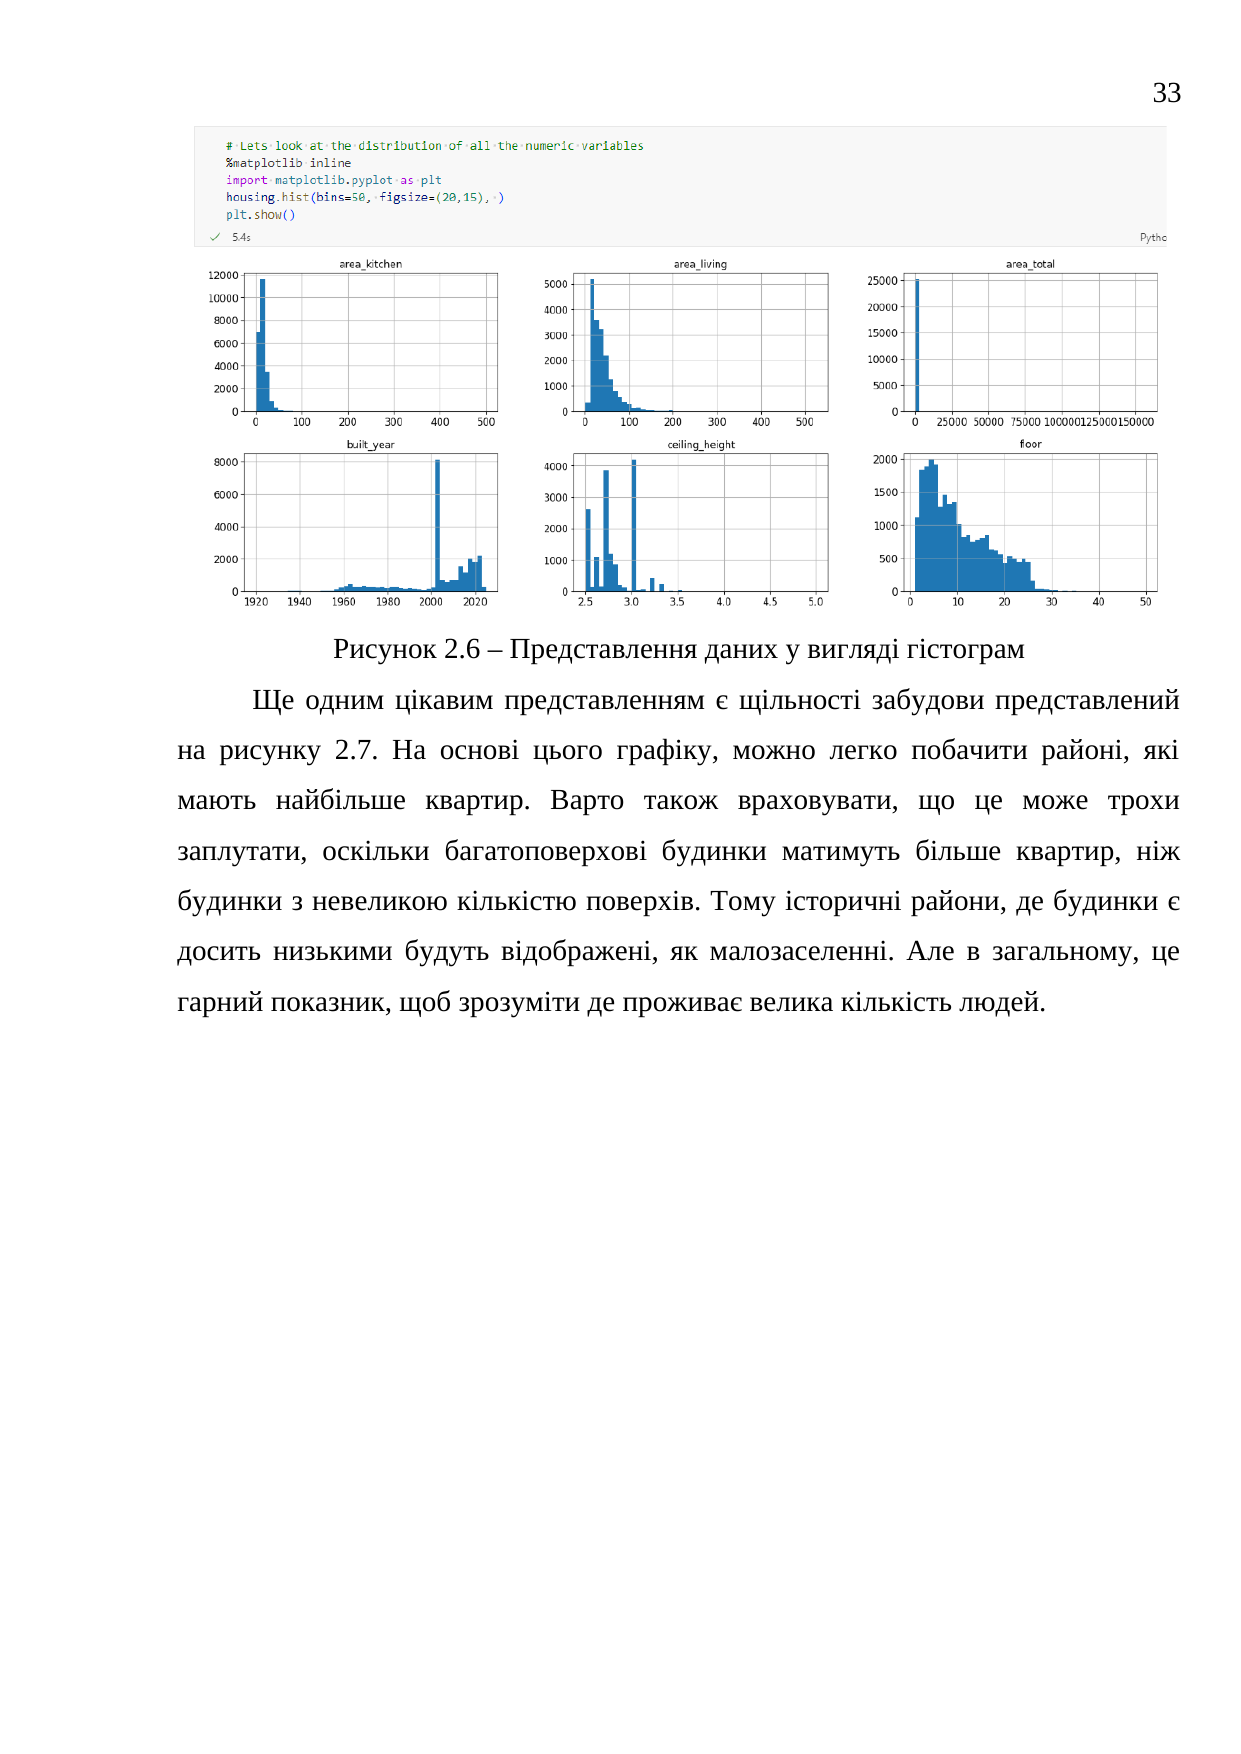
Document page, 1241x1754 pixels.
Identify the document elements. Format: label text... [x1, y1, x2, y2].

text Рисунок 2.6 – Представлення даних у вигляді гістограм [177, 632, 1181, 665]
picture [191, 125, 1167, 615]
text Ще одним цікавим представленням є щільності забудови представлений на рисунку 2.7. На основі цього графіку, можно легко побачити районі, які мають найбільше квартир. Варто також враховувати, що це може трохи заплутати, оскільки багатоповерхові будинки матимуть більше квартир, ніж будинки з невеликою кількістю поверхів. Тому історичні райони, де будинки є досить низькими будуть відображені, як малозаселенні. Але в загальному, це гарний показник, щоб зрозуміти де проживає велика кількість людей. [177, 682, 1181, 1017]
